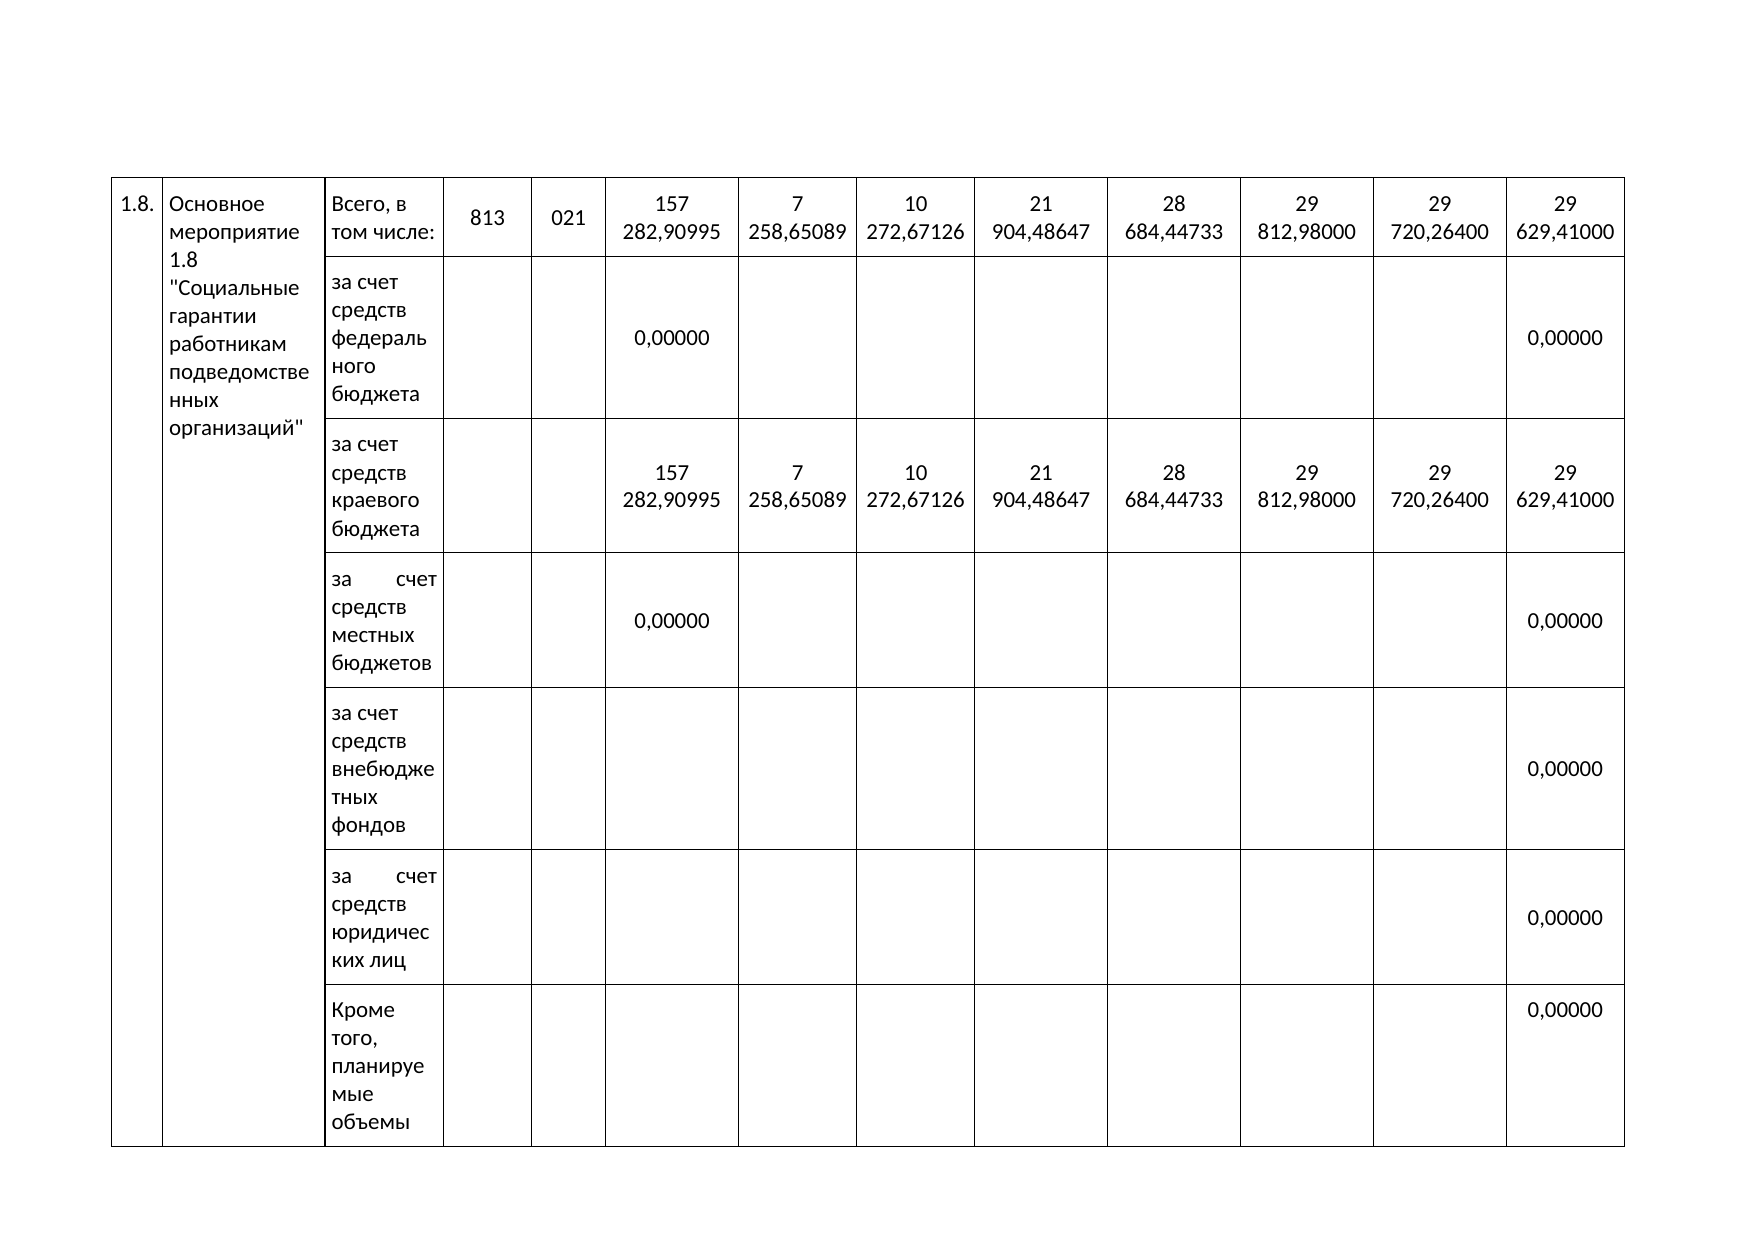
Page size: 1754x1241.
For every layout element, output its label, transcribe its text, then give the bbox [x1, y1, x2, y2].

table_cell 0,00000 [1507, 257, 1624, 418]
table_cell [1108, 985, 1240, 1146]
table_cell [739, 688, 856, 849]
table_cell за счет средств внебюджетных фондов [326, 688, 443, 849]
table_cell 28 684,44733 [1108, 419, 1240, 552]
table_cell [739, 257, 856, 418]
table_cell за счет средств юридических лиц [326, 850, 443, 983]
table_cell 0,00000 [1507, 985, 1624, 1146]
table_cell [444, 553, 531, 687]
table_cell 7 258,65089 [739, 178, 856, 256]
table_cell [444, 257, 531, 418]
table_cell [1241, 850, 1373, 983]
table_cell [857, 257, 974, 418]
table_cell [857, 985, 974, 1146]
table_cell [1108, 553, 1240, 687]
table_cell [739, 985, 856, 1146]
table_cell за счет средств федерального бюджета [326, 257, 443, 418]
table_cell [444, 688, 531, 849]
table_cell [857, 553, 974, 687]
table_cell 21 904,48647 [975, 419, 1107, 552]
table_cell [532, 419, 605, 552]
table_cell 0,00000 [1507, 688, 1624, 849]
table_cell [1374, 688, 1506, 849]
table_cell [1374, 850, 1506, 983]
table_cell 7 258,65089 [739, 419, 856, 552]
table_cell за счет средств местных бюджетов [326, 553, 443, 687]
table_cell [975, 985, 1107, 1146]
table_cell [1241, 985, 1373, 1146]
table_cell [532, 688, 605, 849]
table_cell 29 720,26400 [1374, 178, 1506, 256]
table_cell 29 629,41000 [1507, 419, 1624, 552]
table_cell [975, 553, 1107, 687]
table_cell 28 684,44733 [1108, 178, 1240, 256]
table_cell 021 [532, 178, 605, 256]
table_cell [1108, 257, 1240, 418]
table_cell 0,00000 [606, 257, 738, 418]
table_cell 0,00000 [1507, 553, 1624, 687]
table_cell 157 282,90995 [606, 419, 738, 552]
table_cell [1374, 553, 1506, 687]
table_cell [1374, 985, 1506, 1146]
table_cell [1108, 850, 1240, 983]
table_cell за счет средств краевого бюджета [326, 419, 443, 552]
table_cell 10 272,67126 [857, 178, 974, 256]
table_cell [739, 850, 856, 983]
table_cell 29 629,41000 [1507, 178, 1624, 256]
table_cell 1.8. [112, 178, 162, 1146]
table_cell [975, 257, 1107, 418]
table_cell [857, 850, 974, 983]
table_cell [444, 850, 531, 983]
table_cell [1241, 688, 1373, 849]
table_cell [1241, 257, 1373, 418]
table_cell [532, 985, 605, 1146]
table_cell [532, 850, 605, 983]
table_cell [444, 985, 531, 1146]
table_cell 0,00000 [1507, 850, 1624, 983]
table_cell [857, 688, 974, 849]
table_cell [975, 688, 1107, 849]
table_cell [532, 257, 605, 418]
table_cell 813 [444, 178, 531, 256]
table_cell [444, 419, 531, 552]
table_cell 21 904,48647 [975, 178, 1107, 256]
table_cell [1374, 257, 1506, 418]
table_cell [606, 688, 738, 849]
table_cell 29 812,98000 [1241, 419, 1373, 552]
table_cell [532, 553, 605, 687]
table_cell 0,00000 [606, 553, 738, 687]
table_cell 29 812,98000 [1241, 178, 1373, 256]
table_cell [1241, 553, 1373, 687]
table_cell 29 720,26400 [1374, 419, 1506, 552]
table_cell 157 282,90995 [606, 178, 738, 256]
table_cell 10 272,67126 [857, 419, 974, 552]
table_cell [606, 985, 738, 1146]
table_cell [606, 850, 738, 983]
table_cell [1108, 688, 1240, 849]
table_cell Основное мероприятие 1.8 "Социальные гарантии работникам подведомственных организаций" [163, 178, 324, 1146]
table_cell Всего, в том числе: [326, 178, 443, 256]
table_cell [975, 850, 1107, 983]
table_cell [326, 985, 443, 1146]
table_cell [739, 553, 856, 687]
